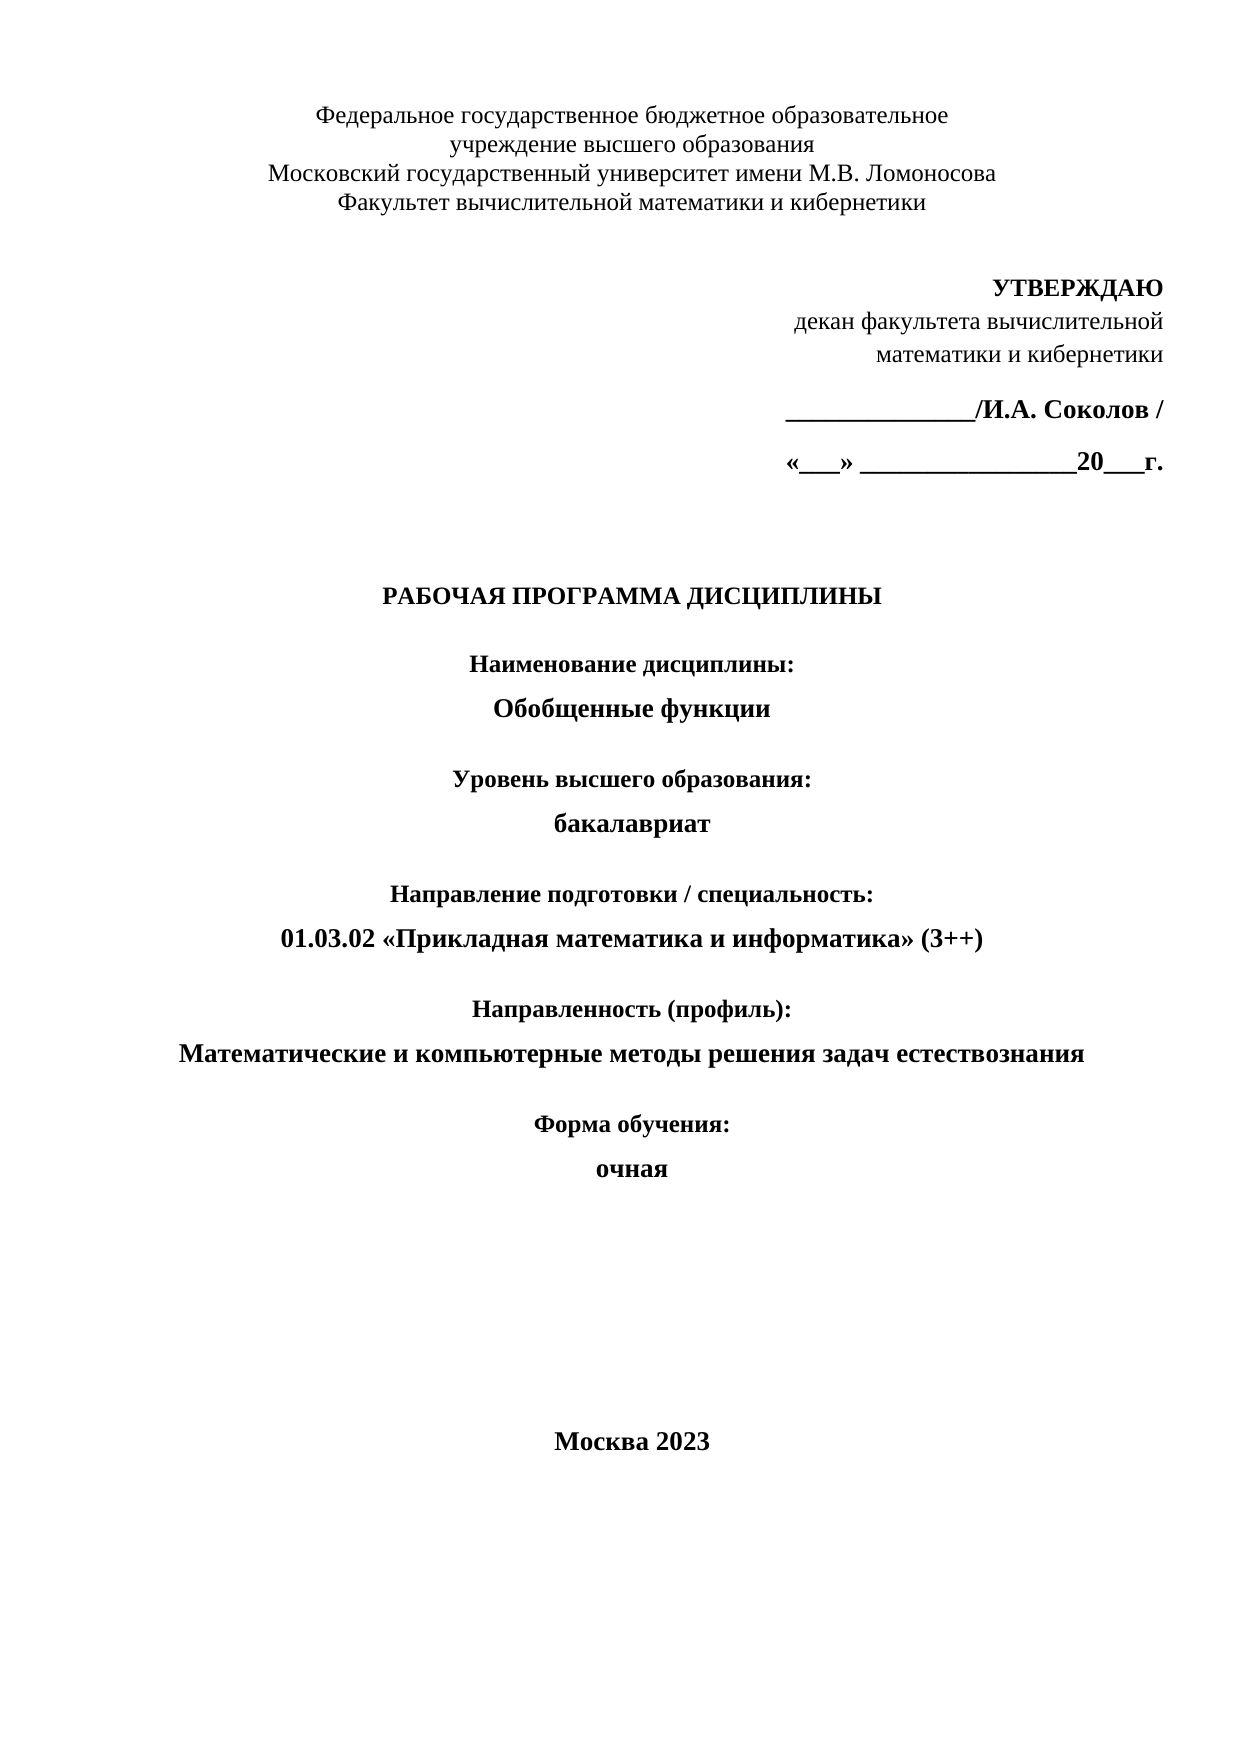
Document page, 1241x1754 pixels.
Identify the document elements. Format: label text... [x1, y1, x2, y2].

text учреждение высшего образования [100, 129, 1163, 158]
text Математические и компьютерные методы решения задач естествознания [100, 1037, 1163, 1068]
text Форма обучения: [100, 1109, 1163, 1137]
text бакалавриат [100, 807, 1163, 838]
text Москва 2023 [100, 1425, 1163, 1456]
text «___» ________________20___г. [100, 445, 1163, 476]
text Направление подготовки / специальность: [100, 879, 1163, 908]
text ______________/И.А. Соколов / [100, 393, 1163, 424]
text РАБОЧАЯ ПРОГРАММА ДИСЦИПЛИНЫ [100, 581, 1163, 610]
text декан факультета вычислительной математики и кибернетики [100, 306, 1163, 368]
text Направленность (профиль): [100, 994, 1163, 1023]
text Федеральное государственное бюджетное образовательное [100, 100, 1163, 129]
text Наименование дисциплины: [100, 649, 1163, 678]
text Обобщенные функции [100, 693, 1163, 724]
text 01.03.02 «Прикладная математика и информатика» (3++) [100, 922, 1163, 953]
text Факультет вычислительной математики и кибернетики [100, 187, 1163, 215]
text Московский государственный университет имени М.В. Ломоносова [100, 158, 1163, 187]
text УТВЕРЖДАЮ [100, 273, 1163, 302]
text очная [100, 1152, 1163, 1183]
text Уровень высшего образования: [100, 764, 1163, 793]
